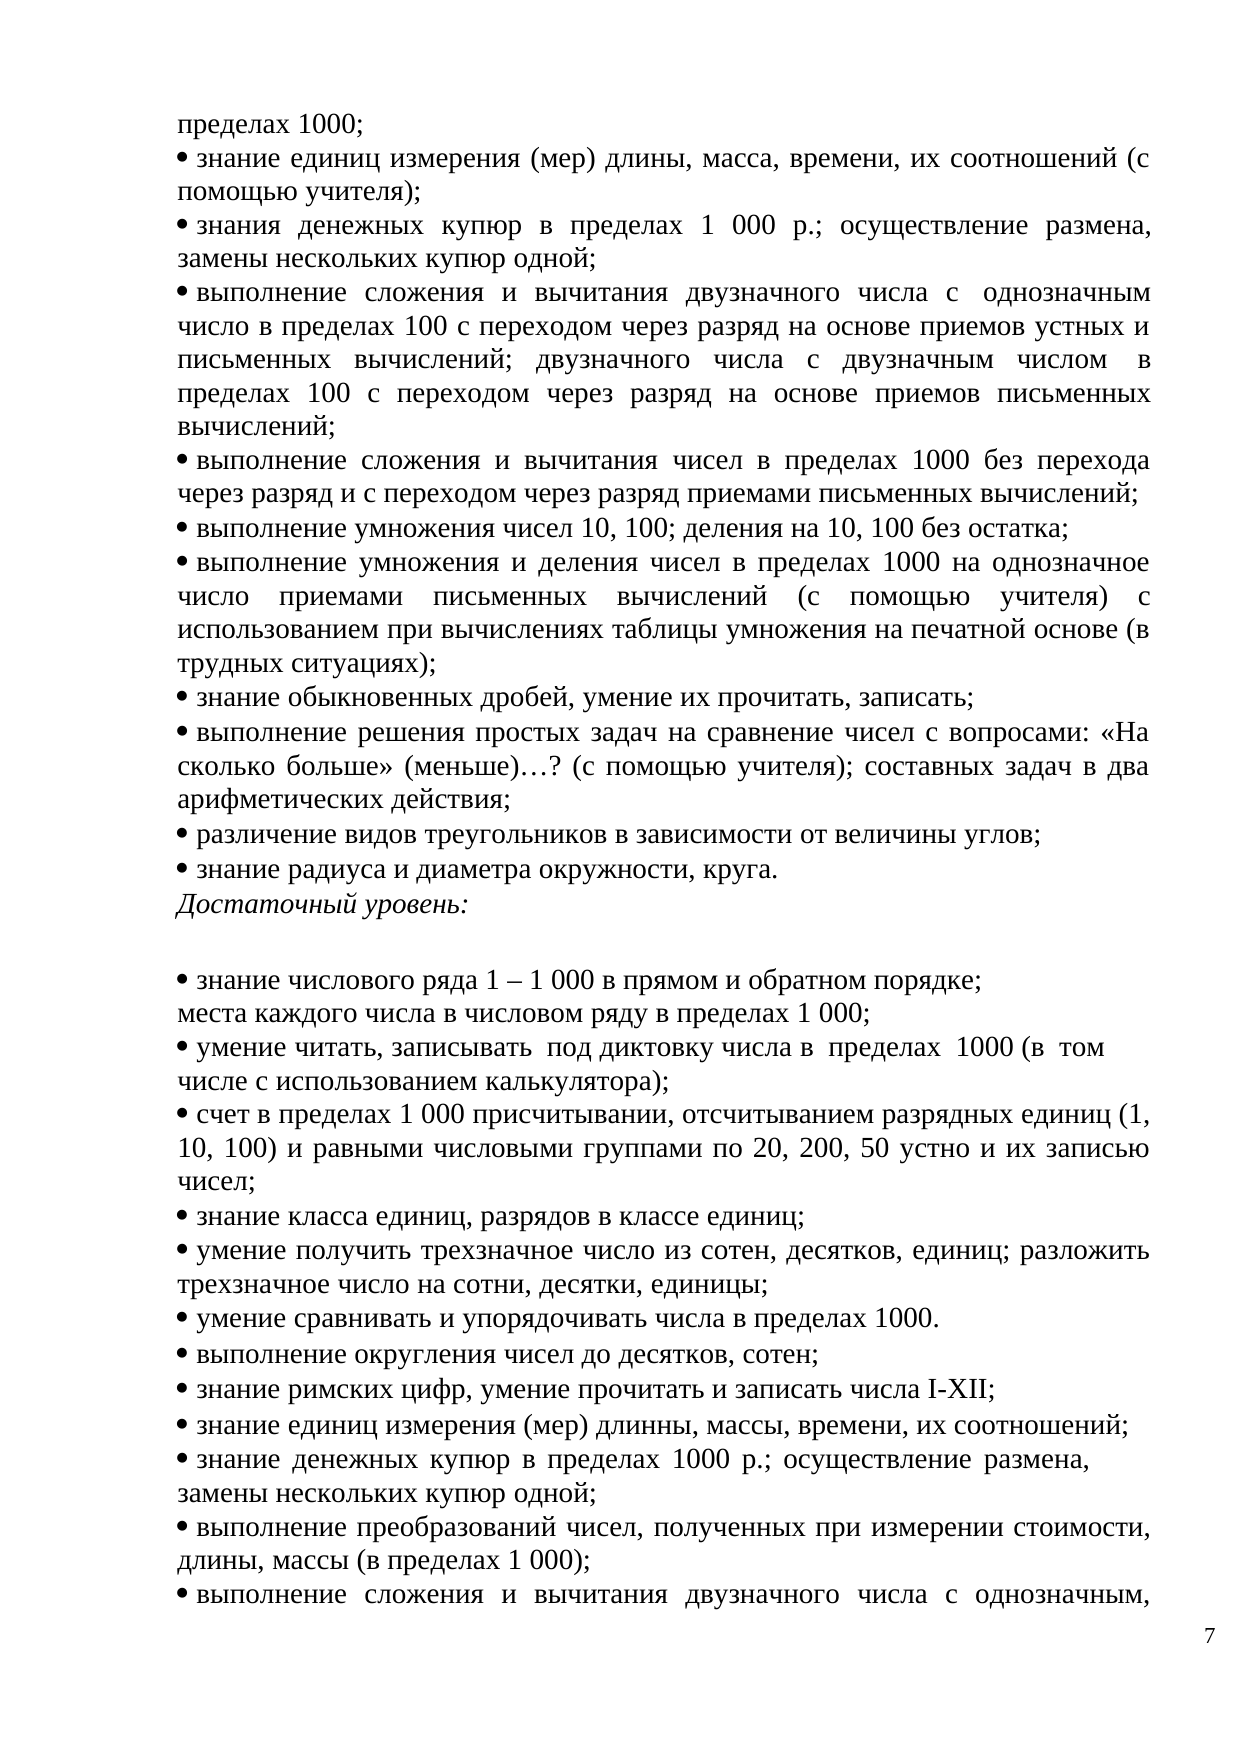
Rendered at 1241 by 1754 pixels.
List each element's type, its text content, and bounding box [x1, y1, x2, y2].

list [177, 1576, 1150, 1610]
list счет в пределах 1 000 присчитывании, отсчитыванием разрядных единиц (1, 10, 100) и равными числовыми группами по 20, 200, 50 устно и их записью чисел; [177, 1096, 1151, 1197]
list знание числового ряда 1 – 1 000 в прямом и обратном порядке; места каждого числа в числовом ряду в пределах 1 000; [177, 962, 1059, 1029]
list выполнение округления чисел до десятков, сотен; [177, 1335, 1215, 1370]
list знание римских цифр, умение прочитать и записать числа I-XII; [177, 1370, 1215, 1406]
list различение видов треугольников в зависимости от величины углов; [177, 815, 1215, 850]
list выполнение умножения чисел 10, 100; деления на 10, 100 без остатка; [177, 509, 1215, 544]
list выполнение преобразований чисел, полученных при измерении стоимости, длины, массы (в пределах 1 000); [177, 1509, 1152, 1576]
list выполнение сложения и вычитания чисел в пределах 1000 без перехода через разряд и с переходом через разряд приемами письменных вычислений; [177, 442, 1151, 509]
list знание радиуса и диаметра окружности, круга. [177, 850, 1215, 886]
list знания денежных купюр в пределах 1 000 р.; осуществление размена, замены нескольких купюр одной; [177, 207, 1152, 274]
list умение читать, записывать под диктовку числа в пределах 1000 (в том числе с использованием калькулятора); [177, 1029, 1152, 1096]
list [177, 106, 1151, 140]
list знание денежных купюр в пределах 1000 р.; осуществление размена, замены нескольких купюр одной; [177, 1442, 1151, 1509]
list умение получить трехзначное число из сотен, десятков, единиц; разложить трехзначное число на сотни, десятки, единицы; [177, 1232, 1151, 1299]
list знание единиц измерения (мер) длины, масса, времени, их соотношений (с помощью учителя); [177, 140, 1151, 207]
text Достаточный уровень: [177, 886, 1215, 919]
list знание обыкновенных дробей, умение их прочитать, записать; [177, 678, 1215, 714]
list выполнение сложения и вычитания двузначного числа с однозначным число в пределах 100 с переходом через разряд на основе приемов устных и письменных вычислений; двузначного числа с двузначным числом в пределах 100 с переходом через разряд на основе приемов письменных вычислений; [177, 274, 1151, 442]
list выполнение умножения и деления чисел в пределах 1000 на однозначное число приемами письменных вычислений (с помощью учителя) с использованием при вычислениях таблицы умножения на печатной основе (в трудных ситуациях); [177, 544, 1151, 678]
list знание класса единиц, разрядов в классе единиц; [177, 1197, 1215, 1232]
list выполнение решения простых задач на сравнение чисел с вопросами: «На сколько больше» (меньше)…? (с помощью учителя); составных задач в два арифметических действия; [177, 714, 1150, 815]
list умение сравнивать и упорядочивать числа в пределах 1000. [177, 1299, 1215, 1335]
list знание единиц измерения (мер) длинны, массы, времени, их соотношений; [177, 1406, 1215, 1442]
